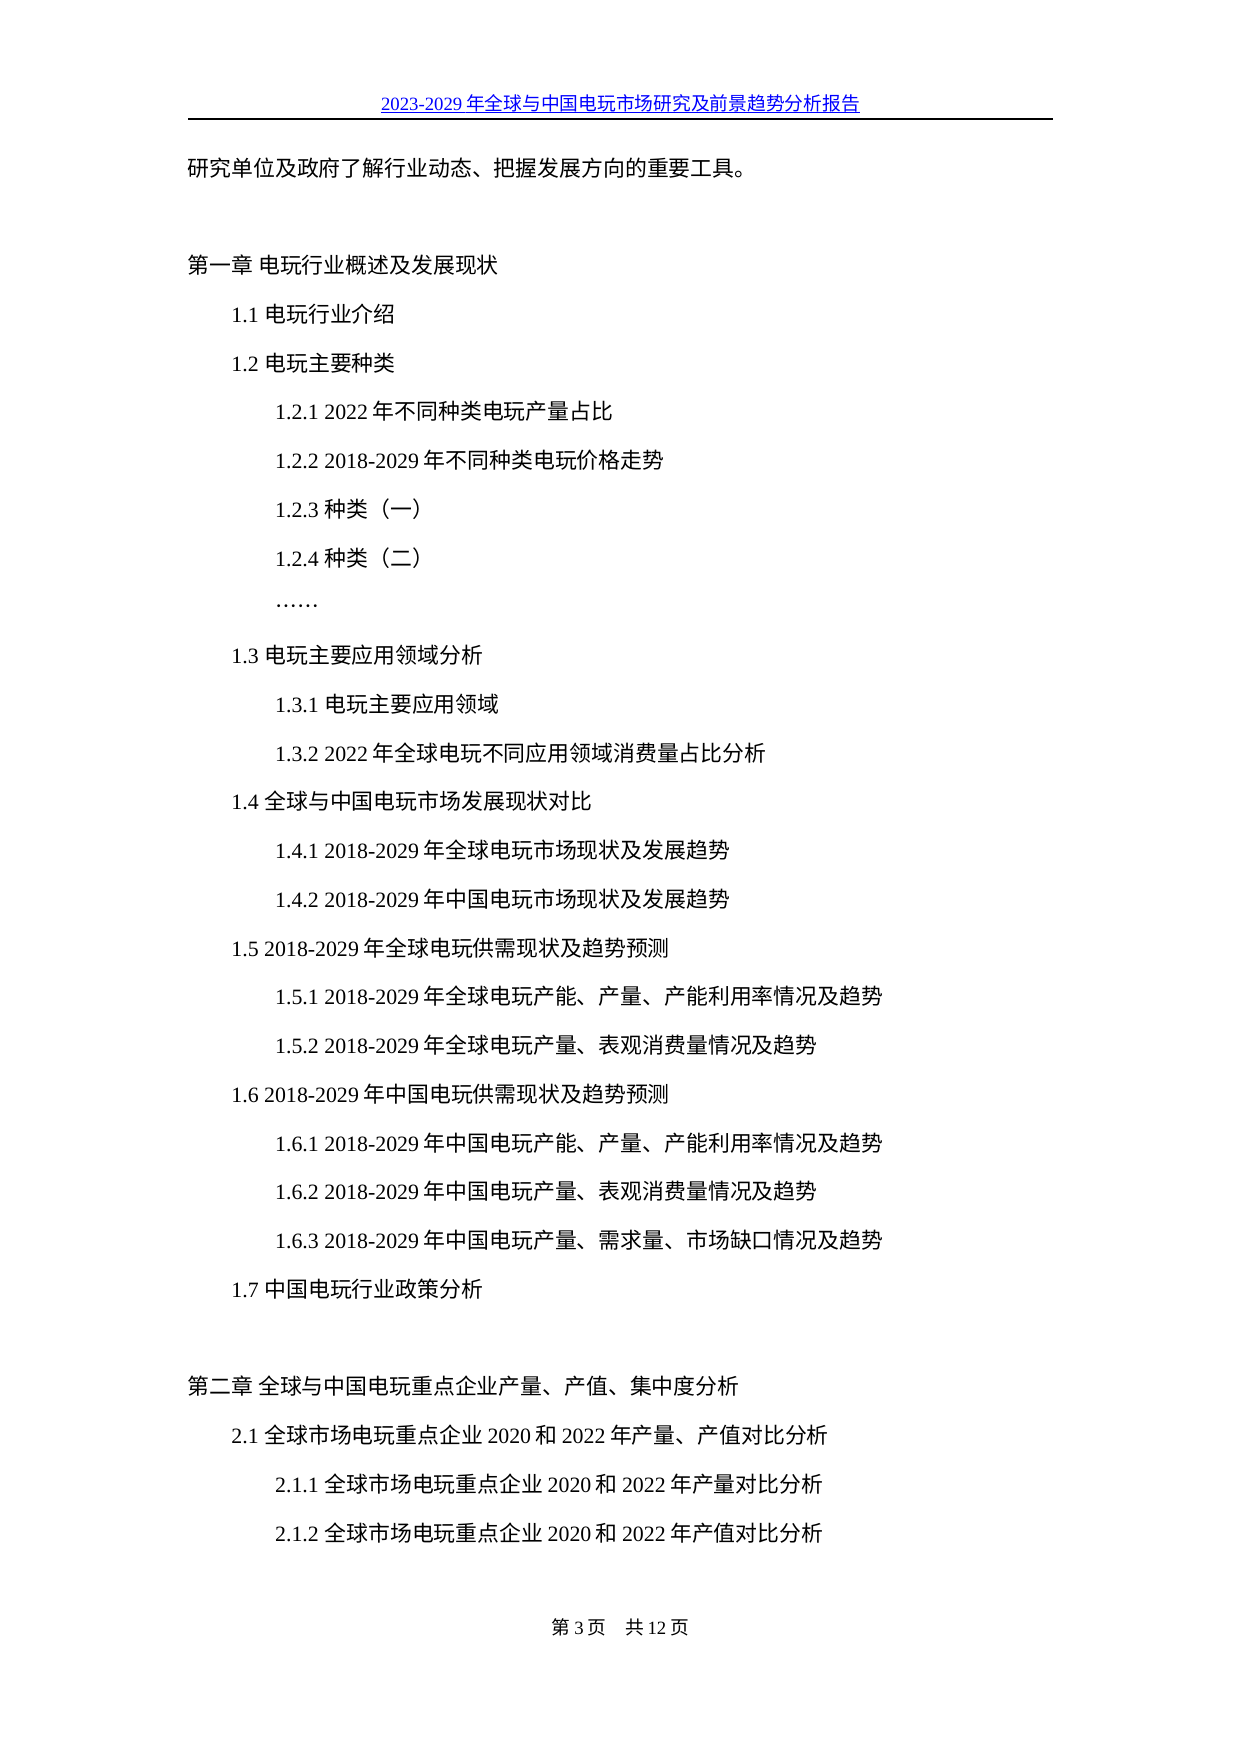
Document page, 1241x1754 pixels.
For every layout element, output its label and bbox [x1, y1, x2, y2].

text [187, 150, 1053, 1548]
